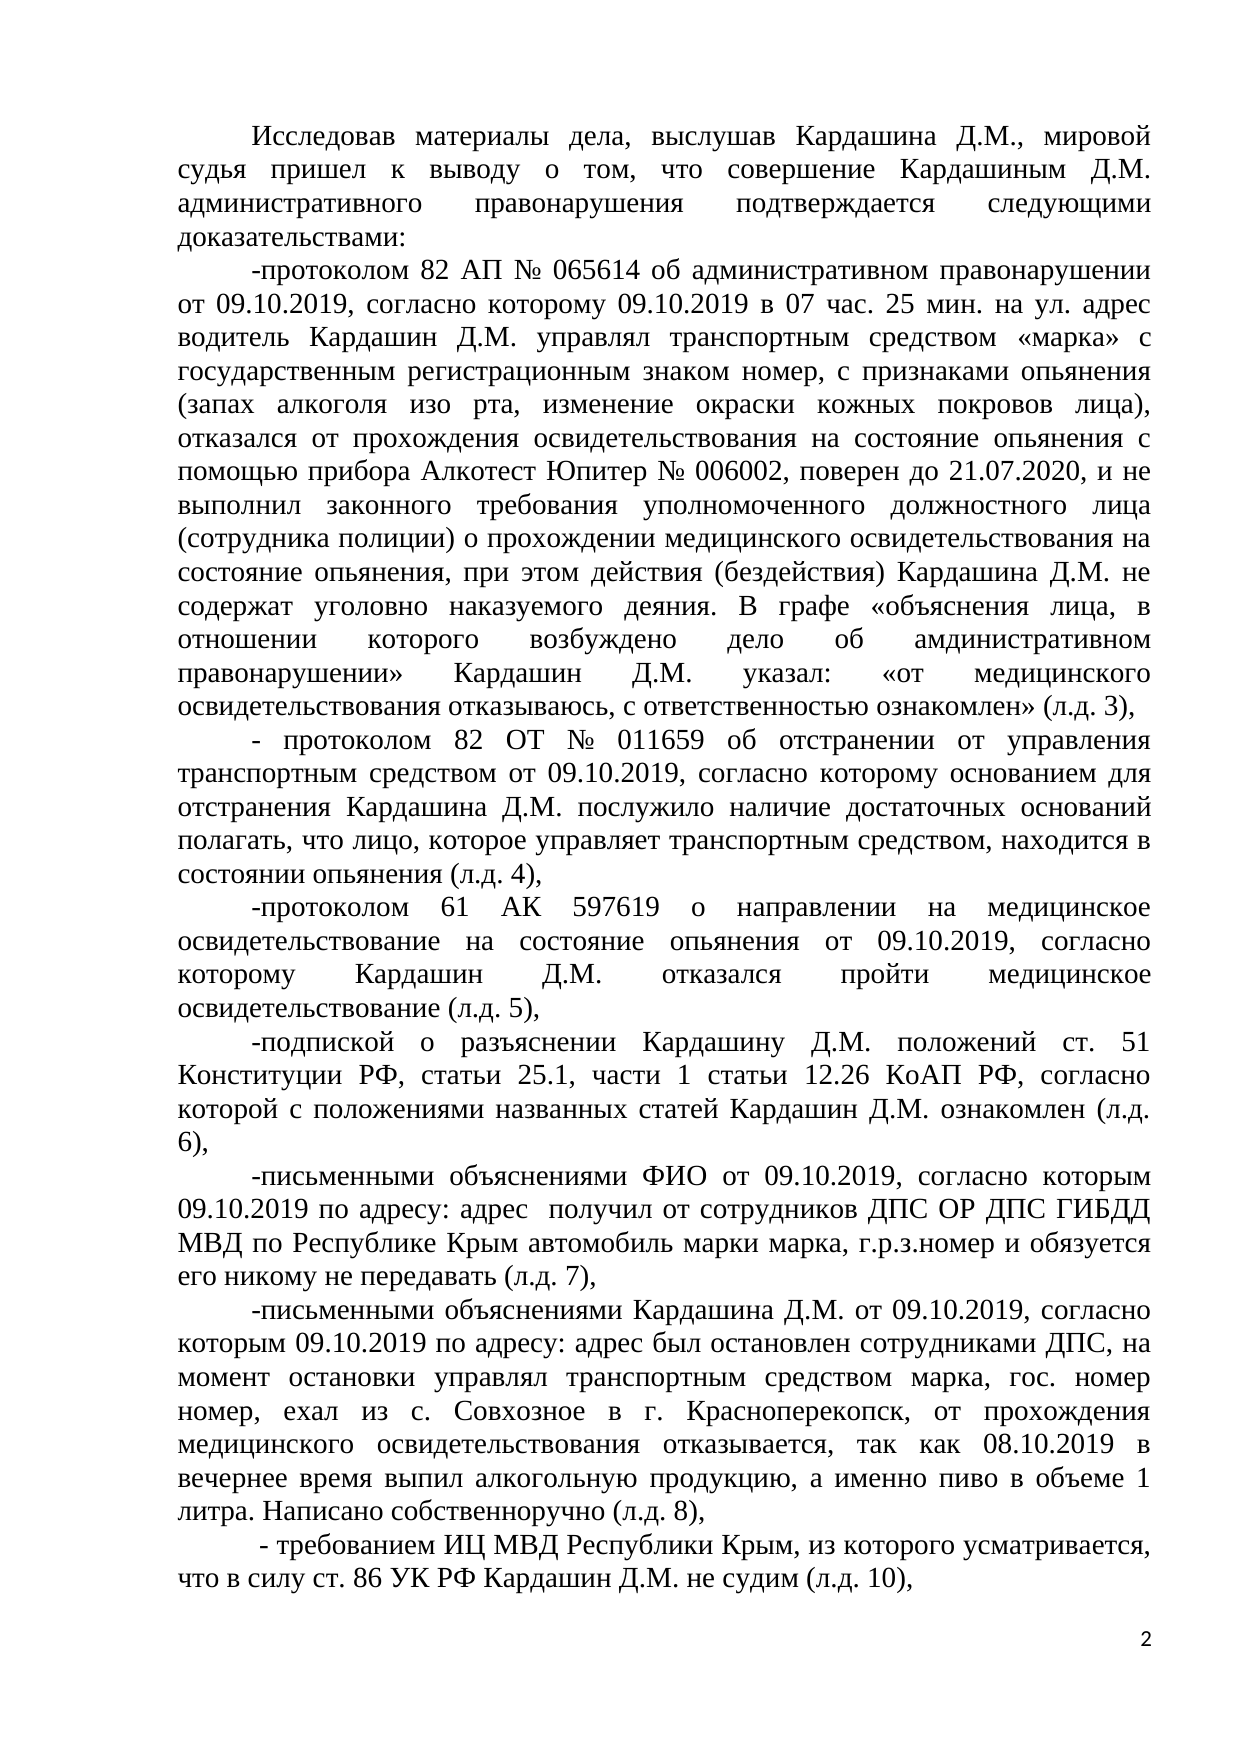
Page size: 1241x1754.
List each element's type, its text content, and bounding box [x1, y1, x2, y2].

text -подпиской о разъяснении Кардашину Д.М. положений ст. 51 Конституции РФ, статьи 25.1, части 1 статьи 12.26 КоАП РФ, согласно которой с положениями названных статей Кардашин Д.М. ознакомлен (л.д. 6), [177, 1024, 1152, 1158]
text -письменными объяснениями ФИО от 09.10.2019, согласно которым 09.10.2019 по адресу: адрес получил от сотрудников ДПС ОР ДПС ГИБДД МВД по Республике Крым автомобиль марки марка, г.р.з.номер и обязуется его никому не передавать (л.д. 7), [177, 1158, 1152, 1292]
text - требованием ИЦ МВД Республики Крым, из которого усматривается, что в силу ст. 86 УК РФ Кардашин Д.М. не судим (л.д. 10), [177, 1527, 1152, 1594]
text -протоколом 61 АК 597619 о направлении на медицинское освидетельствование на состояние опьянения от 09.10.2019, согласно которому Кардашин Д.М. отказался пройти медицинское освидетельствование (л.д. 5), [177, 889, 1152, 1024]
text - протоколом 82 ОТ № 011659 об отстранении от управления транспортным средством от 09.10.2019, согласно которому основанием для отстранения Кардашина Д.М. послужило наличие достаточных оснований полагать, что лицо, которое управляет транспортным средством, находится в состоянии опьянения (л.д. 4), [177, 722, 1152, 889]
text -протоколом 82 АП № 065614 об административном правонарушении от 09.10.2019, согласно которому 09.10.2019 в 07 час. 25 мин. на ул. адрес водитель Кардашин Д.М. управлял транспортным средством «марка» с государственным регистрационным знаком номер, с признаками опьянения (запах алкоголя изо рта, изменение окраски кожных покровов лица), отказался от прохождения освидетельствования на состояние опьянения с помощью прибора Алкотест Юпитер № 006002, поверен до 21.07.2020, и не выполнил законного требования уполномоченного должностного лица (сотрудника полиции) о прохождении медицинского освидетельствования на состояние опьянения, при этом действия (бездействия) Кардашина Д.М. не содержат уголовно наказуемого деяния. В графе «объяснения лица, в отношении которого возбуждено дело об амдинистративном правонарушении» Кардашин Д.М. указал: «от медицинского освидетельствования отказываюсь, с ответственностью ознакомлен» (л.д. 3), [177, 252, 1152, 722]
text -письменными объяснениями Кардашина Д.М. от 09.10.2019, согласно которым 09.10.2019 по адресу: адрес был остановлен сотрудниками ДПС, на момент остановки управлял транспортным средством марка, гос. номер номер, ехал из с. Совхозное в г. Красноперекопск, от прохождения медицинского освидетельствования отказывается, так как 08.10.2019 в вечернее время выпил алкогольную продукцию, а именно пиво в объеме 1 литра. Написано собственноручно (л.д. 8), [177, 1292, 1152, 1527]
text Исследовав материалы дела, выслушав Кардашина Д.М., мировой судья пришел к выводу о том, что совершение Кардашиным Д.М. административного правонарушения подтверждается следующими доказательствами: [177, 118, 1152, 252]
